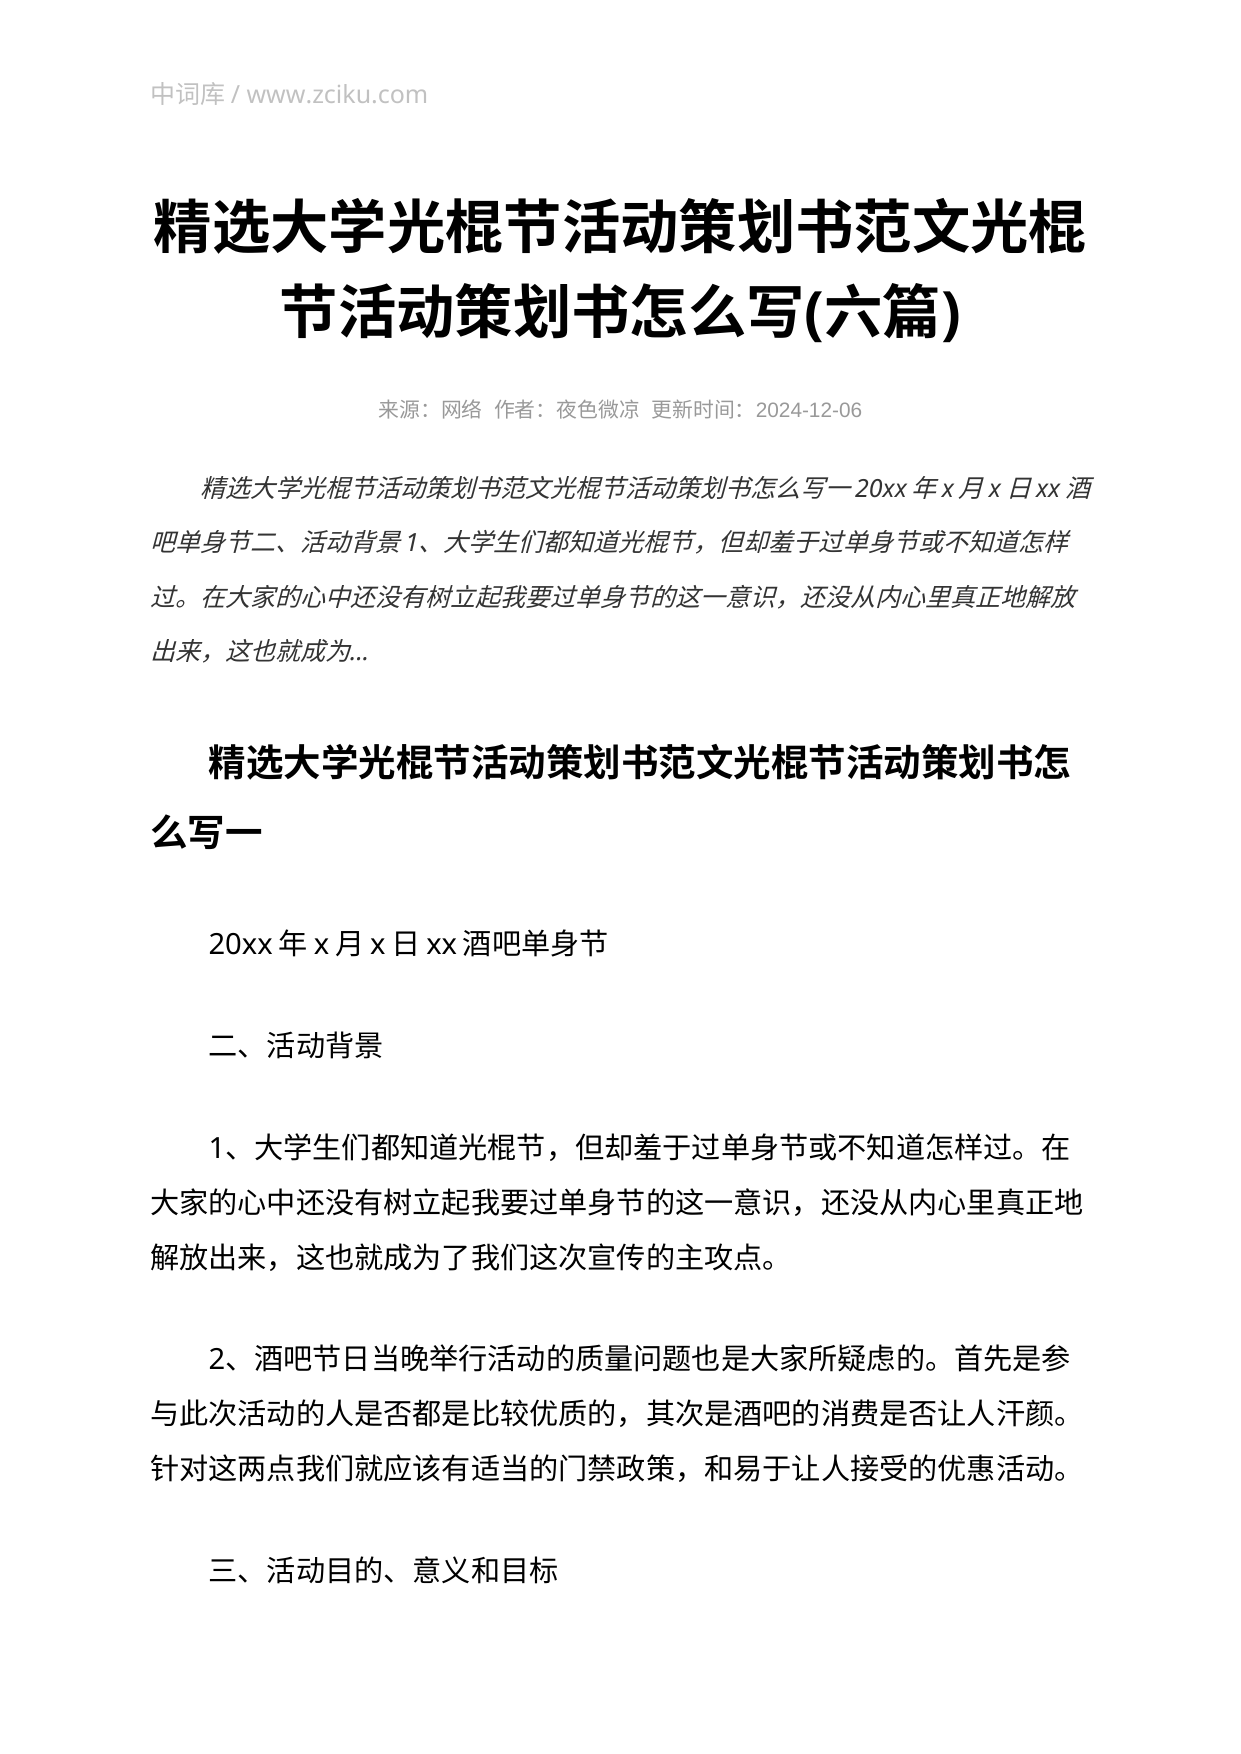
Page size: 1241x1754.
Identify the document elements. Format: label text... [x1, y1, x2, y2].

text 精选大学光棍节活动策划书范文光棍节活动策划书怎么写一20xx年x月x日xx酒吧单身节二、活动背景1、大学生们都知道光棍节，但却羞于过单身节或不知道怎样过。在大家的心中还没有树立起我要过单身节的这一意识，还没从内心里真正地解放出来，这也就成为... [150, 468, 1090, 668]
text 精选大学光棍节活动策划书范文光棍节活动策划书怎么写一 [150, 733, 1090, 857]
subtitle 精选大学光棍节活动策划书范文光棍节活动策划书怎么写(六篇) [150, 181, 1090, 351]
text 三、活动目的、意义和目标 [150, 1548, 1090, 1590]
text 二、活动背景 [150, 1022, 1090, 1065]
text 2、酒吧节日当晚举行活动的质量问题也是大家所疑虑的。首先是参与此次活动的人是否都是比较优质的，其次是酒吧的消费是否让人汗颜。针对这两点我们就应该有适当的门禁政策，和易于让人接受的优惠活动。 [150, 1336, 1090, 1488]
text 1、大学生们都知道光棍节，但却羞于过单身节或不知道怎样过。在大家的心中还没有树立起我要过单身节的这一意识，还没从内心里真正地解放出来，这也就成为了我们这次宣传的主攻点。 [150, 1124, 1090, 1276]
text 来源：网络 作者：夜色微凉 更新时间：2024-12-06 [150, 397, 1090, 421]
text 20xx年x月x日xx酒吧单身节 [150, 921, 1090, 963]
